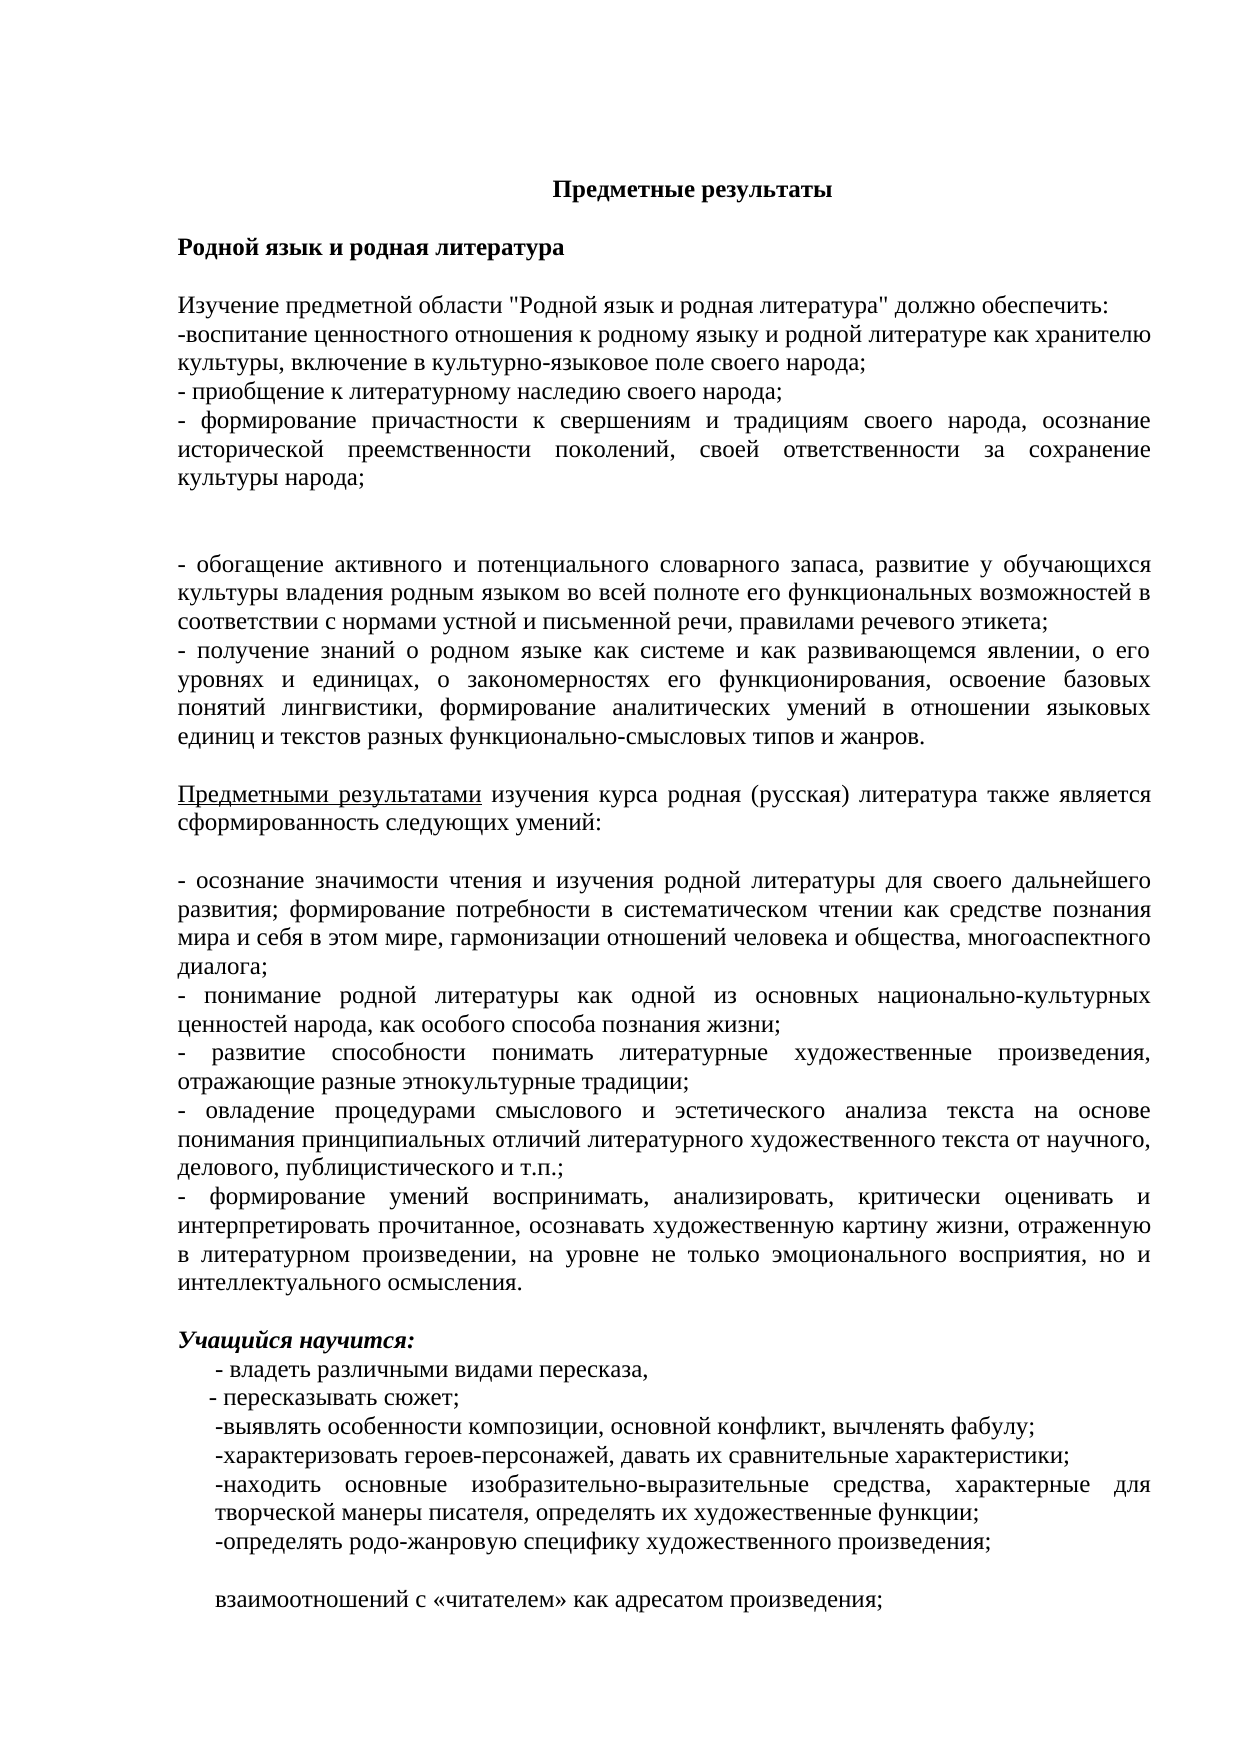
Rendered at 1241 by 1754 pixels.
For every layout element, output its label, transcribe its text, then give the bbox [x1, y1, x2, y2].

text -выявлять особенности композиции, основной конфликт, вычленять фабулу; [215, 1411, 1152, 1440]
text Изучение предметной области "Родной язык и родная литература" должно обеспечить: [177, 290, 1152, 319]
text - пересказывать сюжет; [177, 1382, 1152, 1411]
text - формирование причастности к свершениям и традициям своего народа, осознание исторической преемственности поколений, своей ответственности за сохранение культуры народа; [177, 405, 1152, 491]
text - осознание значимости чтения и изучения родной литературы для своего дальнейшего развития; формирование потребности в систематическом чтении как средстве познания мира и себя в этом мире, гармонизации отношений человека и общества, многоаспектного диалога; [177, 865, 1152, 980]
text - обогащение активного и потенциального словарного запаса, развитие у обучающихся культуры владения родным языком во всей полноте его функциональных возможностей в соответствии с нормами устной и письменной речи, правилами речевого этикета; [177, 549, 1152, 635]
text Учащийся научится: [177, 1325, 1152, 1354]
text -находить основные изобразительно-выразительные средства, характерные для творческой манеры писателя, определять их художественные функции; [215, 1469, 1152, 1526]
text - понимание родной литературы как одной из основных национально-культурных ценностей народа, как особого способа познания жизни; [177, 980, 1152, 1037]
text - владеть различными видами пересказа, [215, 1354, 1152, 1382]
text -характеризовать героев-персонажей, давать их сравнительные характеристики; [215, 1440, 1152, 1469]
text взаимоотношений с «читателем» как адресатом произведения; [215, 1584, 1152, 1612]
text Родной язык и родная литература [177, 232, 1152, 261]
text - формирование умений воспринимать, анализировать, критически оценивать и интерпретировать прочитанное, осознавать художественную картину жизни, отраженную в литературном произведении, на уровне не только эмоционального восприятия, но и интеллектуального осмысления. [177, 1181, 1152, 1296]
text - развитие способности понимать литературные художественные произведения, отражающие разные этнокультурные традиции; [177, 1037, 1152, 1095]
text -определять родо-жанровую специфику художественного произведения; [215, 1526, 1152, 1555]
text -воспитание ценностного отношения к родному языку и родной литературе как хранителю культуры, включение в культурно-языковое поле своего народа; [177, 319, 1152, 376]
text - овладение процедурами смыслового и эстетического анализа текста на основе понимания принципиальных отличий литературного художественного текста от научного, делового, публицистического и т.п.; [177, 1095, 1152, 1181]
text - приобщение к литературному наследию своего народа; [177, 376, 1152, 405]
text - получение знаний о родном языке как системе и как развивающемся явлении, о его уровнях и единицах, о закономерностях его функционирования, освоение базовых понятий лингвистики, формирование аналитических умений в отношении языковых единиц и текстов разных функционально-смысловых типов и жанров. [177, 635, 1152, 750]
text Предметные результаты [177, 174, 1152, 203]
text Предметными результатами изучения курса родная (русская) литература также является сформированность следующих умений: [177, 779, 1152, 836]
